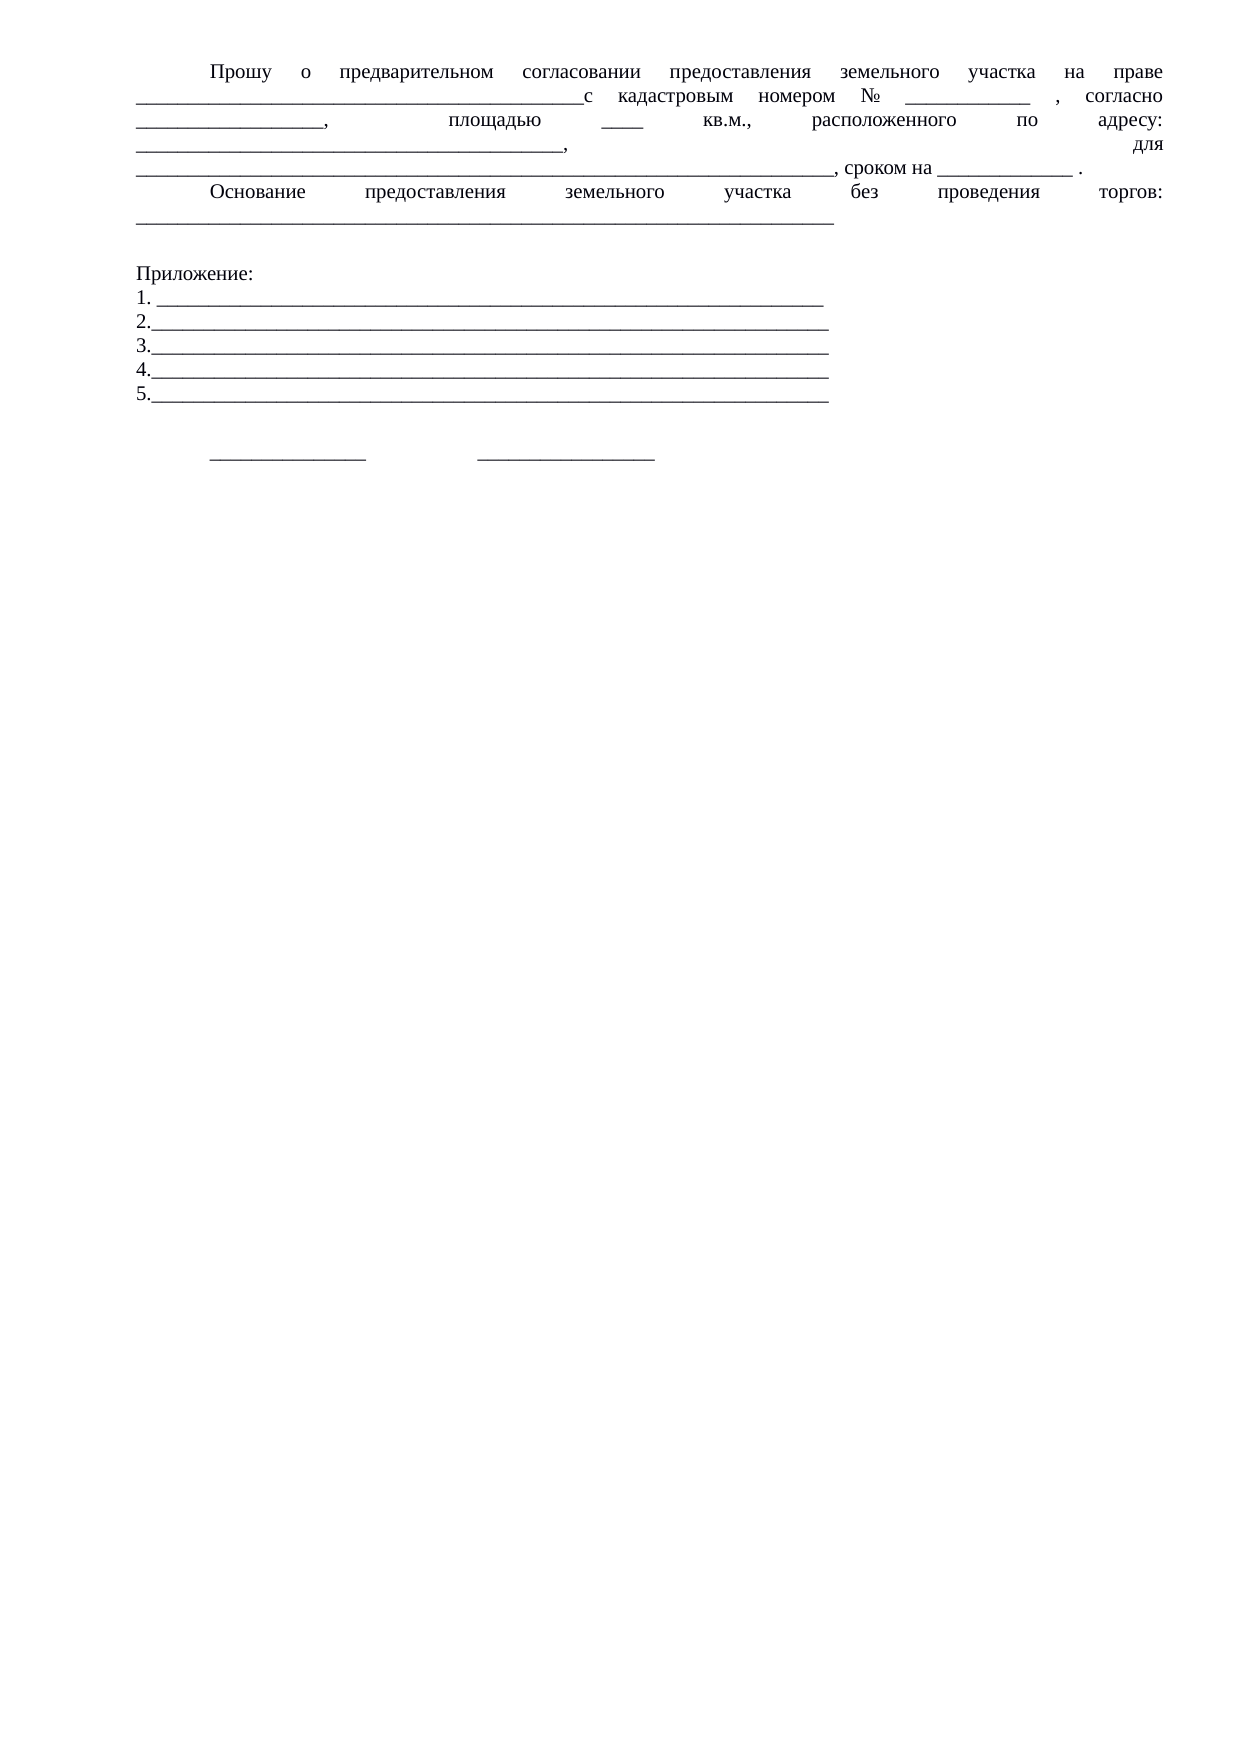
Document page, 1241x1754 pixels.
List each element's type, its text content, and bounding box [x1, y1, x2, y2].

text 5._________________________________________________________________ [136, 381, 1163, 405]
text 2._________________________________________________________________ [136, 309, 1163, 333]
text _______________ _________________ [136, 439, 1163, 463]
text Приложение: [136, 261, 1163, 285]
text 4._________________________________________________________________ [136, 357, 1163, 381]
text Прошу о предварительном согласовании предоставления земельного участка на праве ___________________________________________с кадастровым номером № ____________ , согласно __________________, площадью ____ кв.м., расположенного по адресу: _________________________________________, для ___________________________________________________________________, сроком на _____________ . [136, 59, 1163, 179]
text 1. ________________________________________________________________ [136, 285, 1163, 309]
text Основание предоставления земельного участка без проведения торгов: ___________________________________________________________________ [136, 179, 1163, 227]
text 3._________________________________________________________________ [136, 333, 1163, 357]
